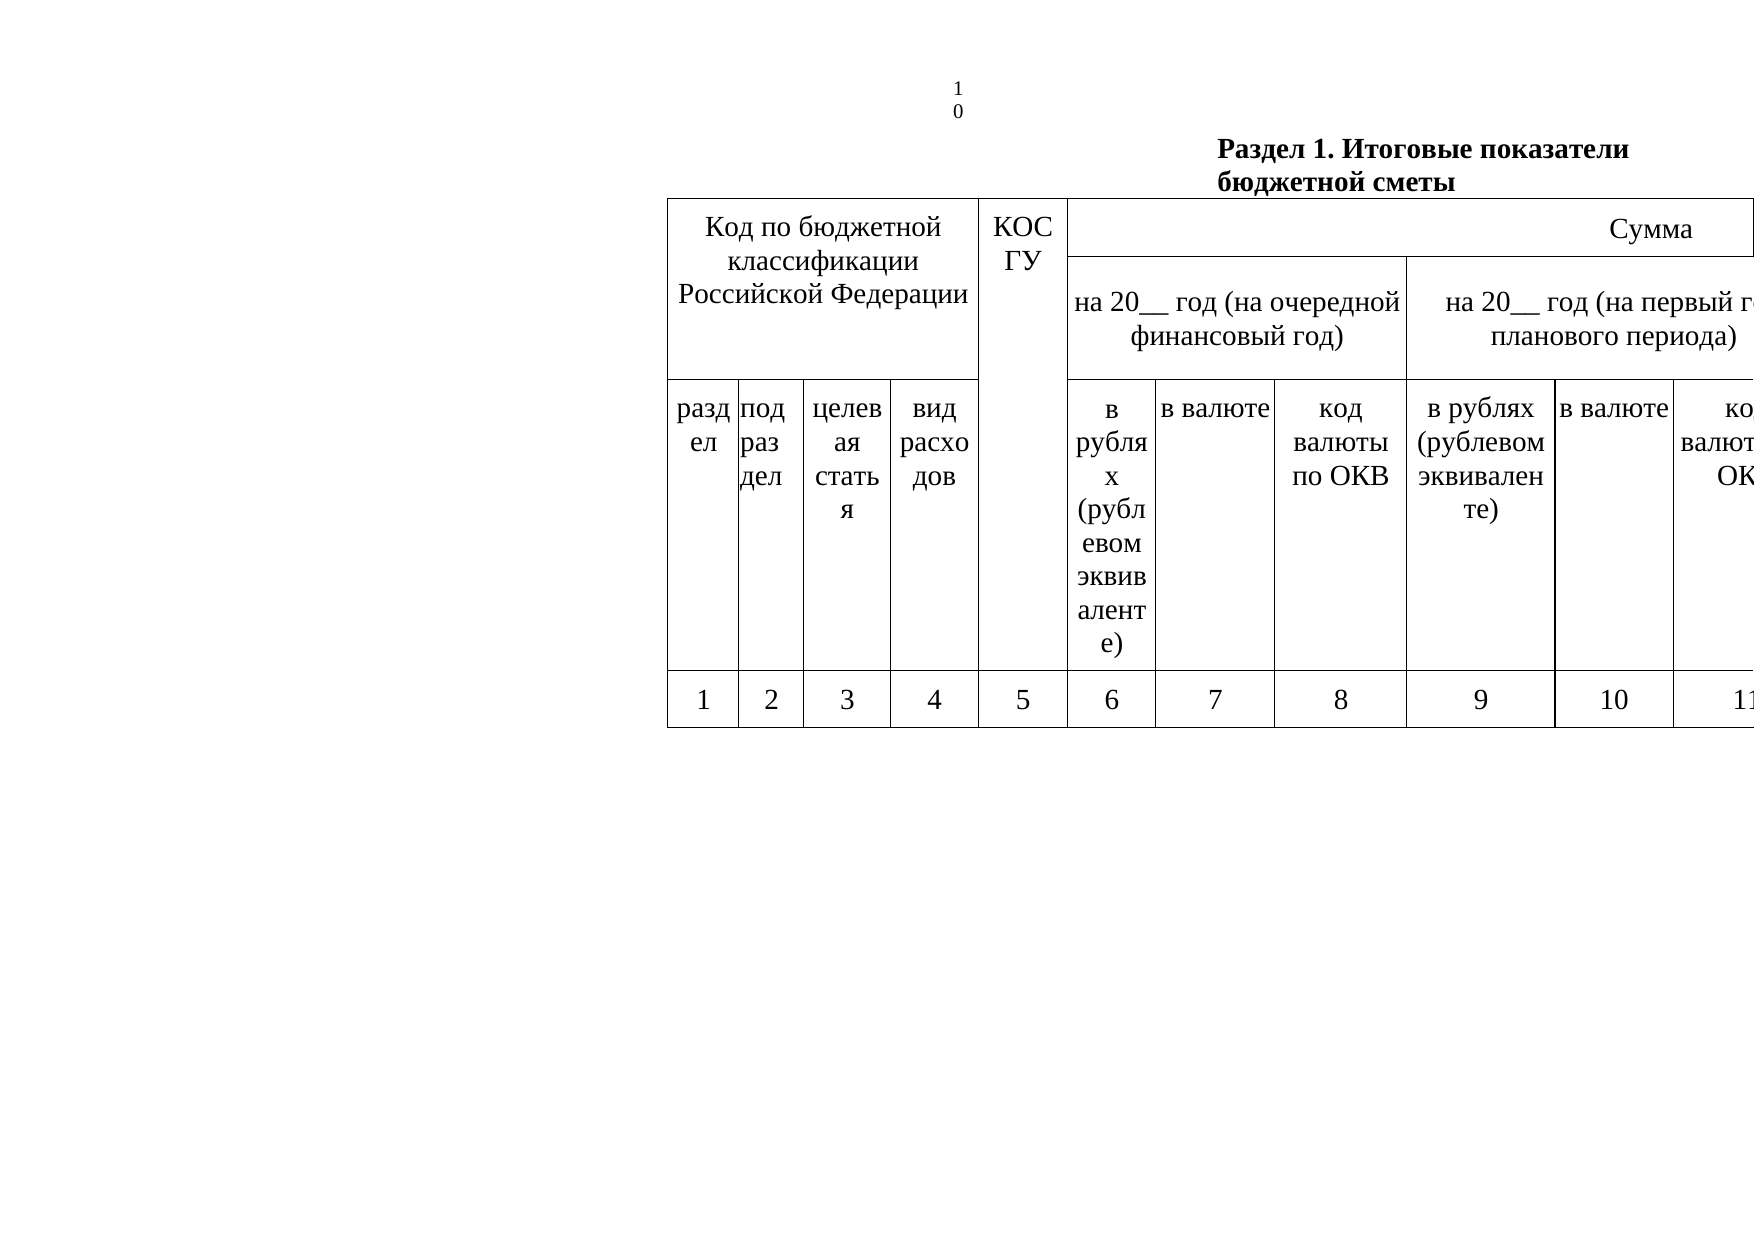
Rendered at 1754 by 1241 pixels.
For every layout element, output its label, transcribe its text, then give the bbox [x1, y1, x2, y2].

table_cell на 20__ год (на очередной финансовый год) [1068, 257, 1406, 379]
table_cell 4 [891, 671, 978, 727]
table_cell вид расхо дов [891, 380, 978, 670]
table_cell в рубля х (рубл евом эквив алент е) [1068, 380, 1155, 670]
table_cell 6 [1068, 671, 1155, 727]
table_cell код валюты по ОКВ [1674, 379, 1754, 670]
table_cell 3 [804, 671, 890, 727]
table_cell в валюте [1556, 380, 1673, 670]
table_cell 1 [668, 671, 738, 727]
table_cell в валюте [1156, 380, 1274, 670]
table_cell в рублях (рублевом эквивален те) [1407, 380, 1554, 670]
table_cell на 20__ год (на первый год планового периода) [1407, 257, 1754, 379]
table_header Код по бюджетной классификации Российской Федерации [668, 199, 978, 379]
table_cell 5 [979, 671, 1067, 727]
table_cell 2 [739, 671, 803, 727]
table_cell разд ел [668, 380, 738, 670]
table_cell код валюты по ОКВ [1275, 380, 1406, 670]
table_cell 9 [1407, 671, 1554, 727]
text Раздел 1. Итоговые показатели бюджетной сметы [1217, 131, 1686, 198]
table_cell под раз дел [739, 380, 803, 670]
table_cell 8 [1275, 671, 1406, 727]
table_cell 7 [1156, 671, 1274, 727]
table_cell 10 [1556, 671, 1673, 727]
table_header Сумма [1068, 199, 1753, 256]
table_cell 11 [1674, 670, 1754, 727]
table_header КОС ГУ [979, 199, 1067, 670]
table_cell целев ая стать я [804, 380, 890, 670]
